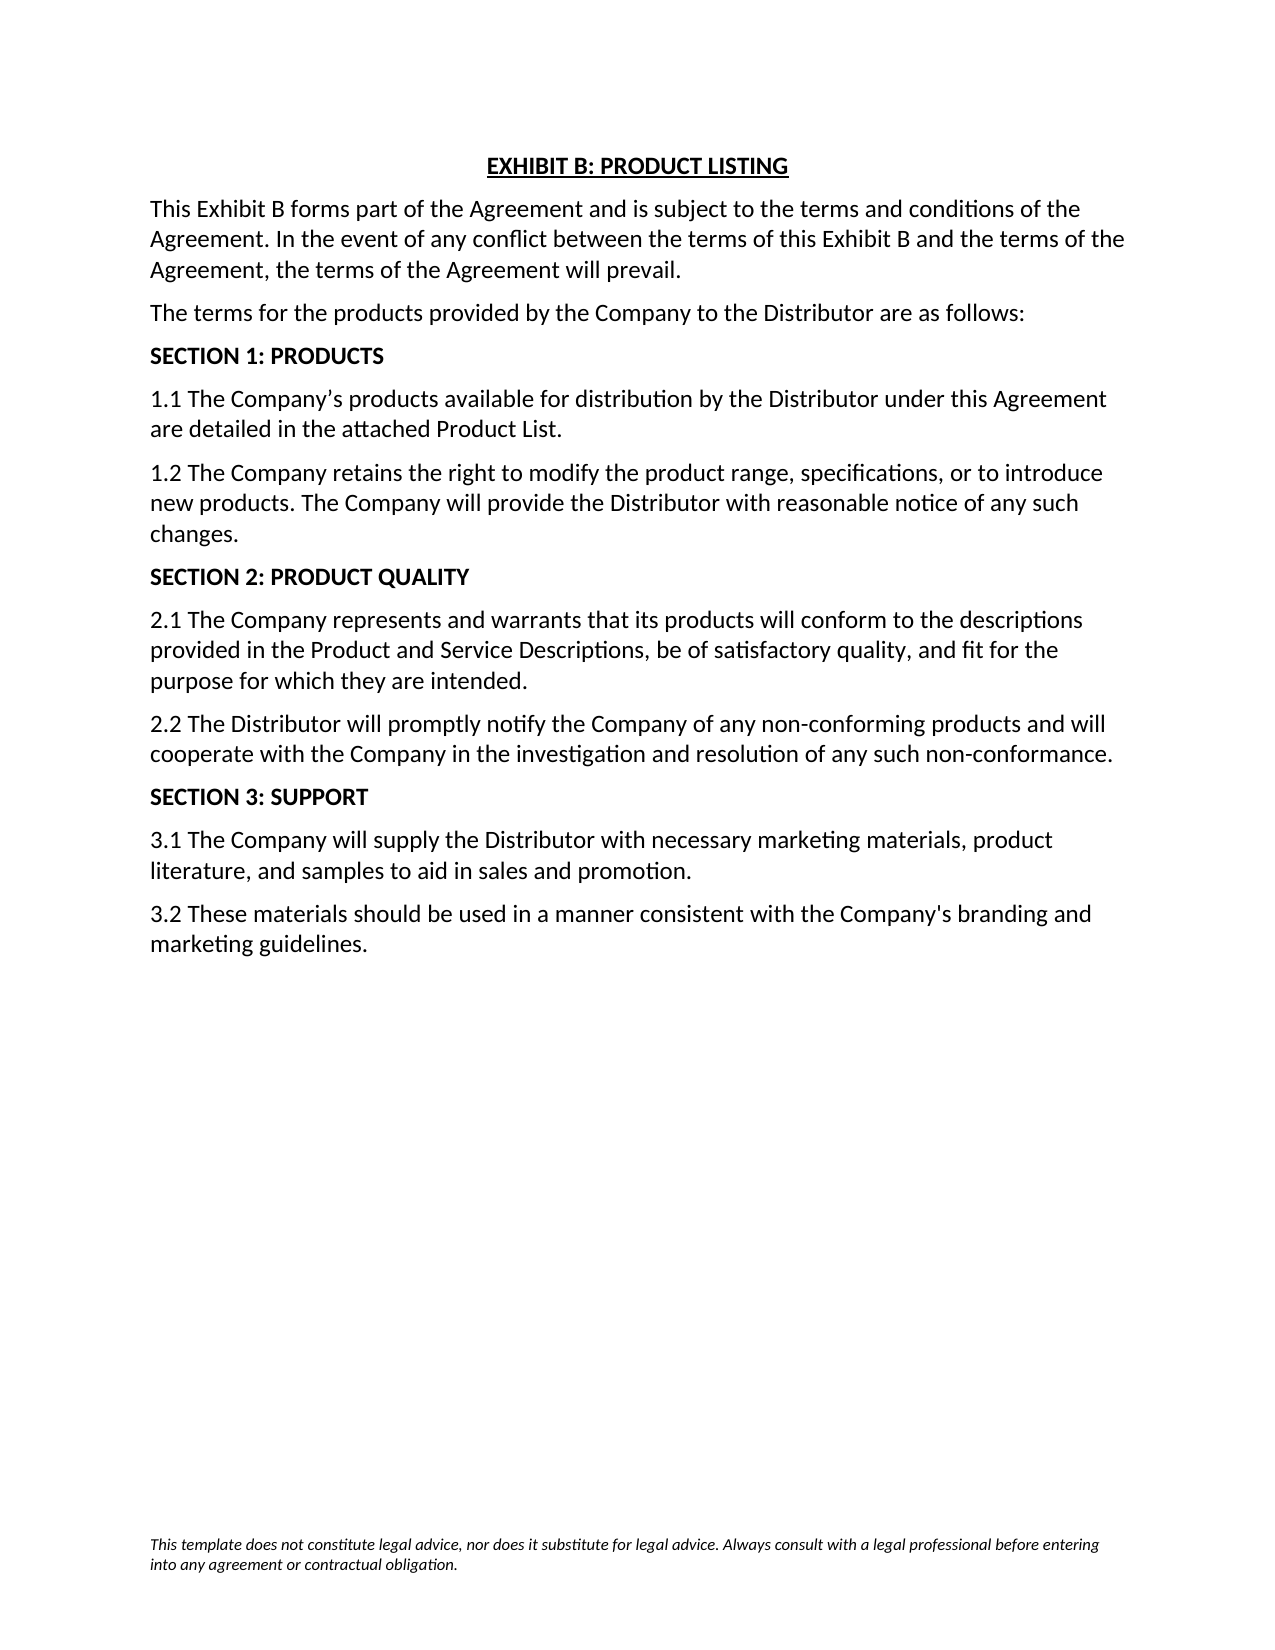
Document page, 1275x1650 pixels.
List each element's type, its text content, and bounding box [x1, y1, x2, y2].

text This Exhibit B forms part of the Agreement and is subject to the terms and conditions of the Agreement. In the event of any conflict between the terms of this Exhibit B and the terms of the Agreement, the terms of the Agreement will prevail. [150, 193, 1125, 284]
text SECTION 2: PRODUCT QUALITY [150, 561, 1125, 591]
text 1.1 The Company’s products available for distribution by the Distributor under this Agreement are detailed in the attached Product List. [150, 383, 1125, 444]
text 2.2 The Distributor will promptly notify the Company of any non-conforming products and will cooperate with the Company in the investigation and resolution of any such non-conformance. [150, 708, 1125, 769]
text 2.1 The Company represents and warrants that its products will conform to the descriptions provided in the Product and Service Descriptions, be of satisfactory quality, and fit for the purpose for which they are intended. [150, 604, 1125, 695]
text SECTION 1: PRODUCTS [150, 340, 1125, 371]
text EXHIBIT B: PRODUCT LISTING [150, 150, 1125, 181]
text 3.2 These materials should be used in a manner consistent with the Company's branding and marketing guidelines. [150, 898, 1125, 959]
text SECTION 3: SUPPORT [150, 781, 1125, 812]
text 1.2 The Company retains the right to modify the product range, specifications, or to introduce new products. The Company will provide the Distributor with reasonable notice of any such changes. [150, 457, 1125, 548]
text 3.1 The Company will supply the Distributor with necessary marketing materials, product literature, and samples to aid in sales and promotion. [150, 824, 1125, 885]
text The terms for the products provided by the Company to the Distributor are as follows: [150, 297, 1125, 328]
